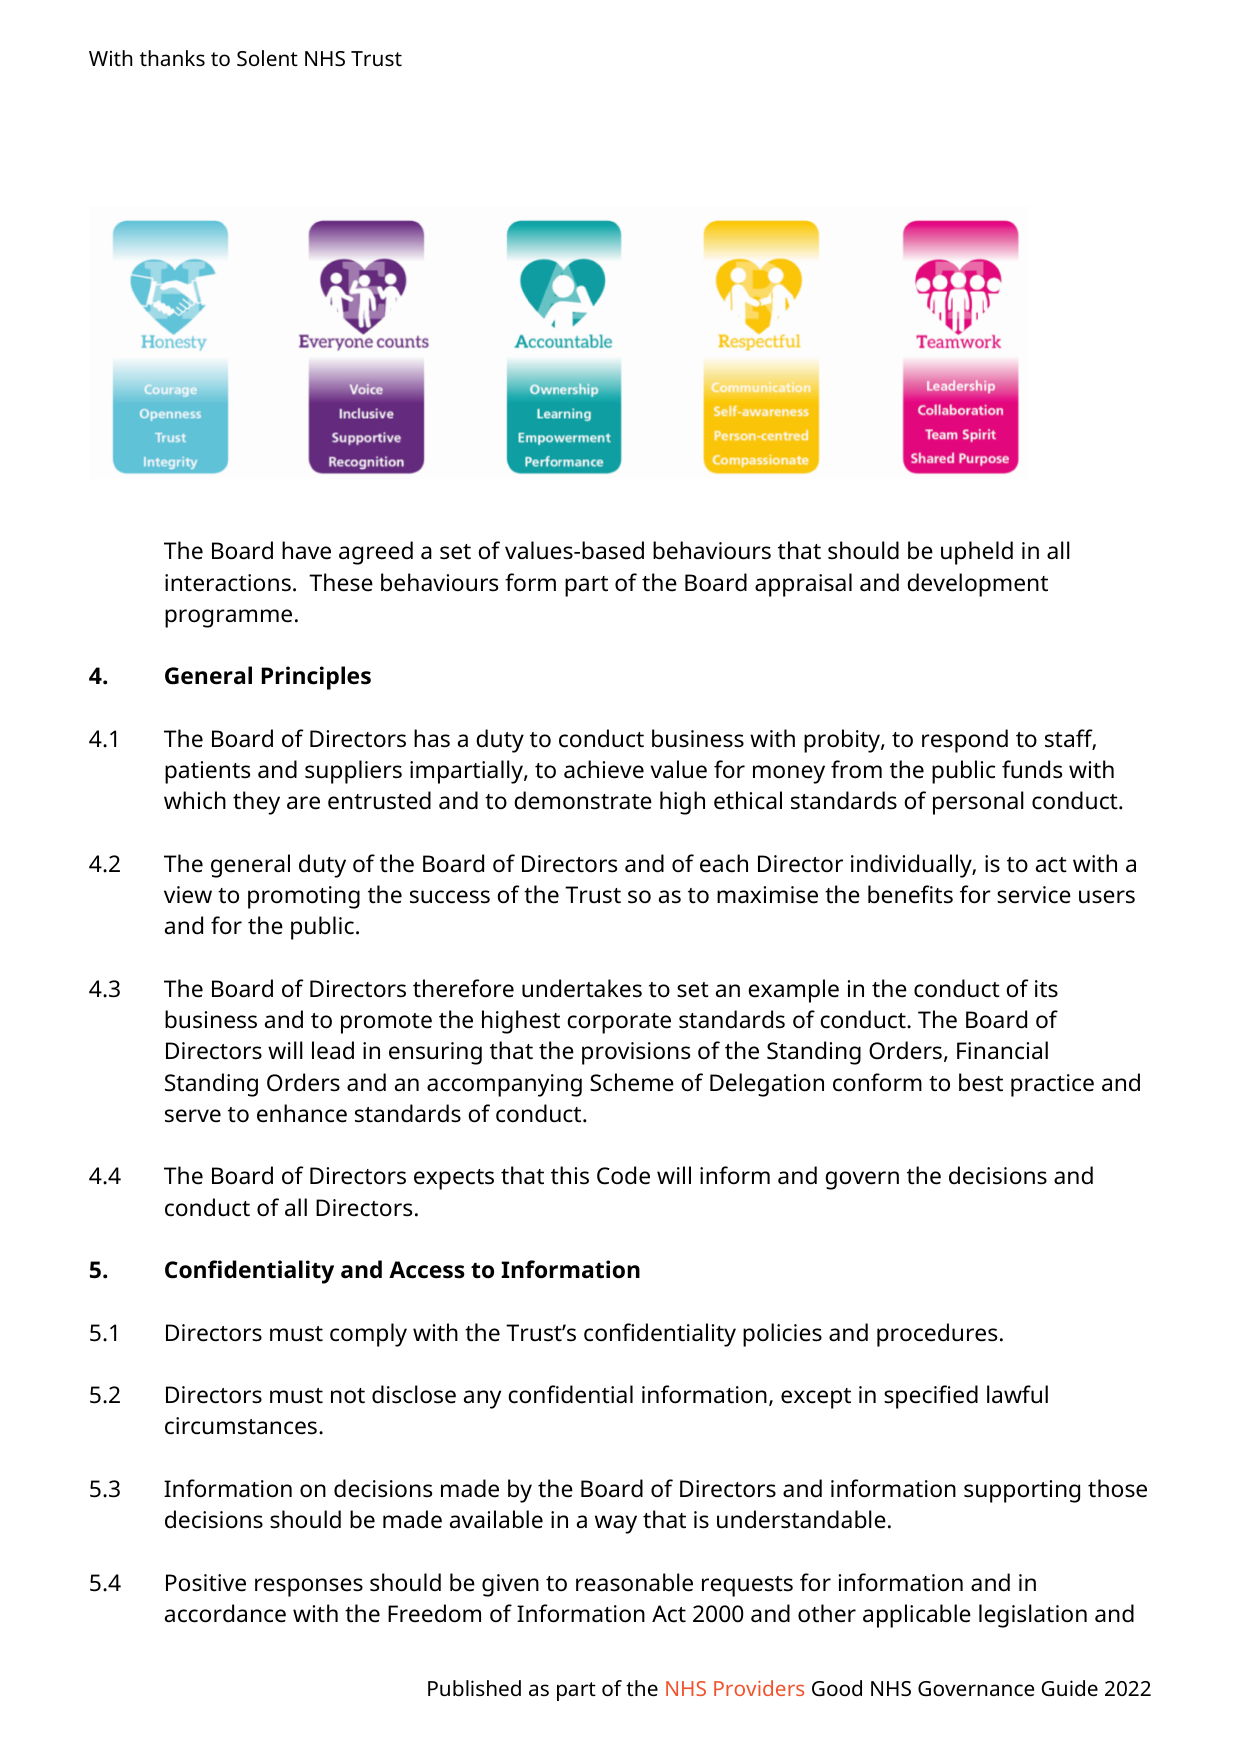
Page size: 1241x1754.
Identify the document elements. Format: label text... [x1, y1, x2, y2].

picture [88, 206, 1029, 479]
text 4.2 The general duty of the Board of Directors and of each Director individually, is to act with a view to promoting the success of the Trust so as to maximise the benefits for service users and for the public. [89, 848, 1152, 941]
text 4.4 The Board of Directors expects that this Code will inform and govern the decisions and conduct of all Directors. [89, 1160, 1152, 1223]
text The Board have agreed a set of values-based behaviours that should be upheld in all interactions. These behaviours form part of the Board appraisal and development programme. [164, 535, 1152, 629]
text 4.3 The Board of Directors therefore undertakes to set an example in the conduct of its business and to promote the highest corporate standards of conduct. The Board of Directors will lead in ensuring that the provisions of the Standing Orders, Financial Standing Orders and an accompanying Scheme of Delegation conform to best practice and serve to enhance standards of conduct. [89, 973, 1152, 1129]
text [89, 1566, 1152, 1629]
text 4.1 The Board of Directors has a duty to conduct business with probity, to respond to staff, patients and suppliers impartially, to achieve value for money from the public funds with which they are entrusted and to demonstrate high ethical standards of personal conduct. [89, 723, 1152, 816]
text 5.3 Information on decisions made by the Board of Directors and information supporting those decisions should be made available in a way that is understandable. [89, 1473, 1152, 1535]
text 5.1 Directors must comply with the Trust’s confidentiality policies and procedures. [89, 1316, 1152, 1348]
text 5.2 Directors must not disclose any confidential information, except in specified lawful circumstances. [89, 1379, 1152, 1441]
text 5. Confidentiality and Access to Information [89, 1254, 1152, 1285]
text 4. General Principles [89, 660, 1152, 691]
